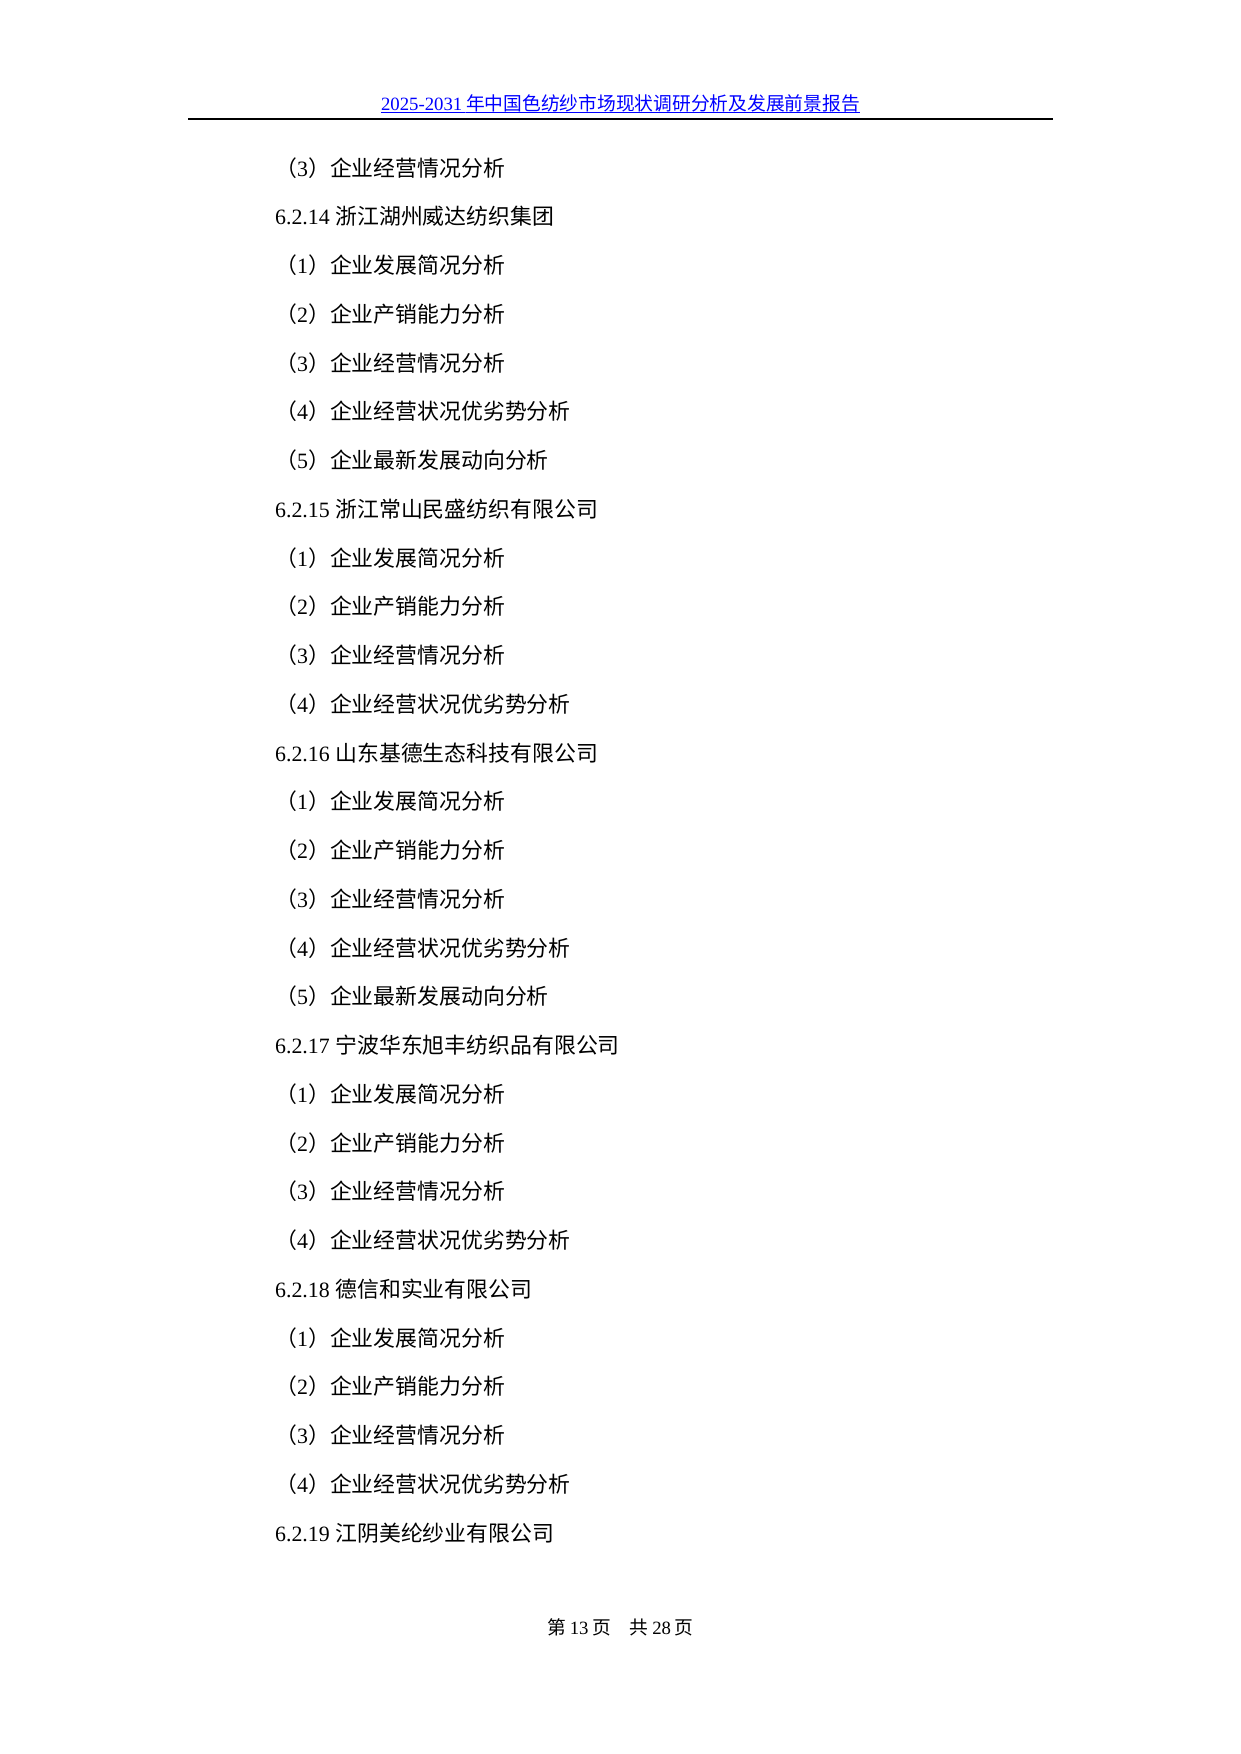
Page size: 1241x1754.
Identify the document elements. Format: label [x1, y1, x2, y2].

text [187, 150, 1053, 1548]
